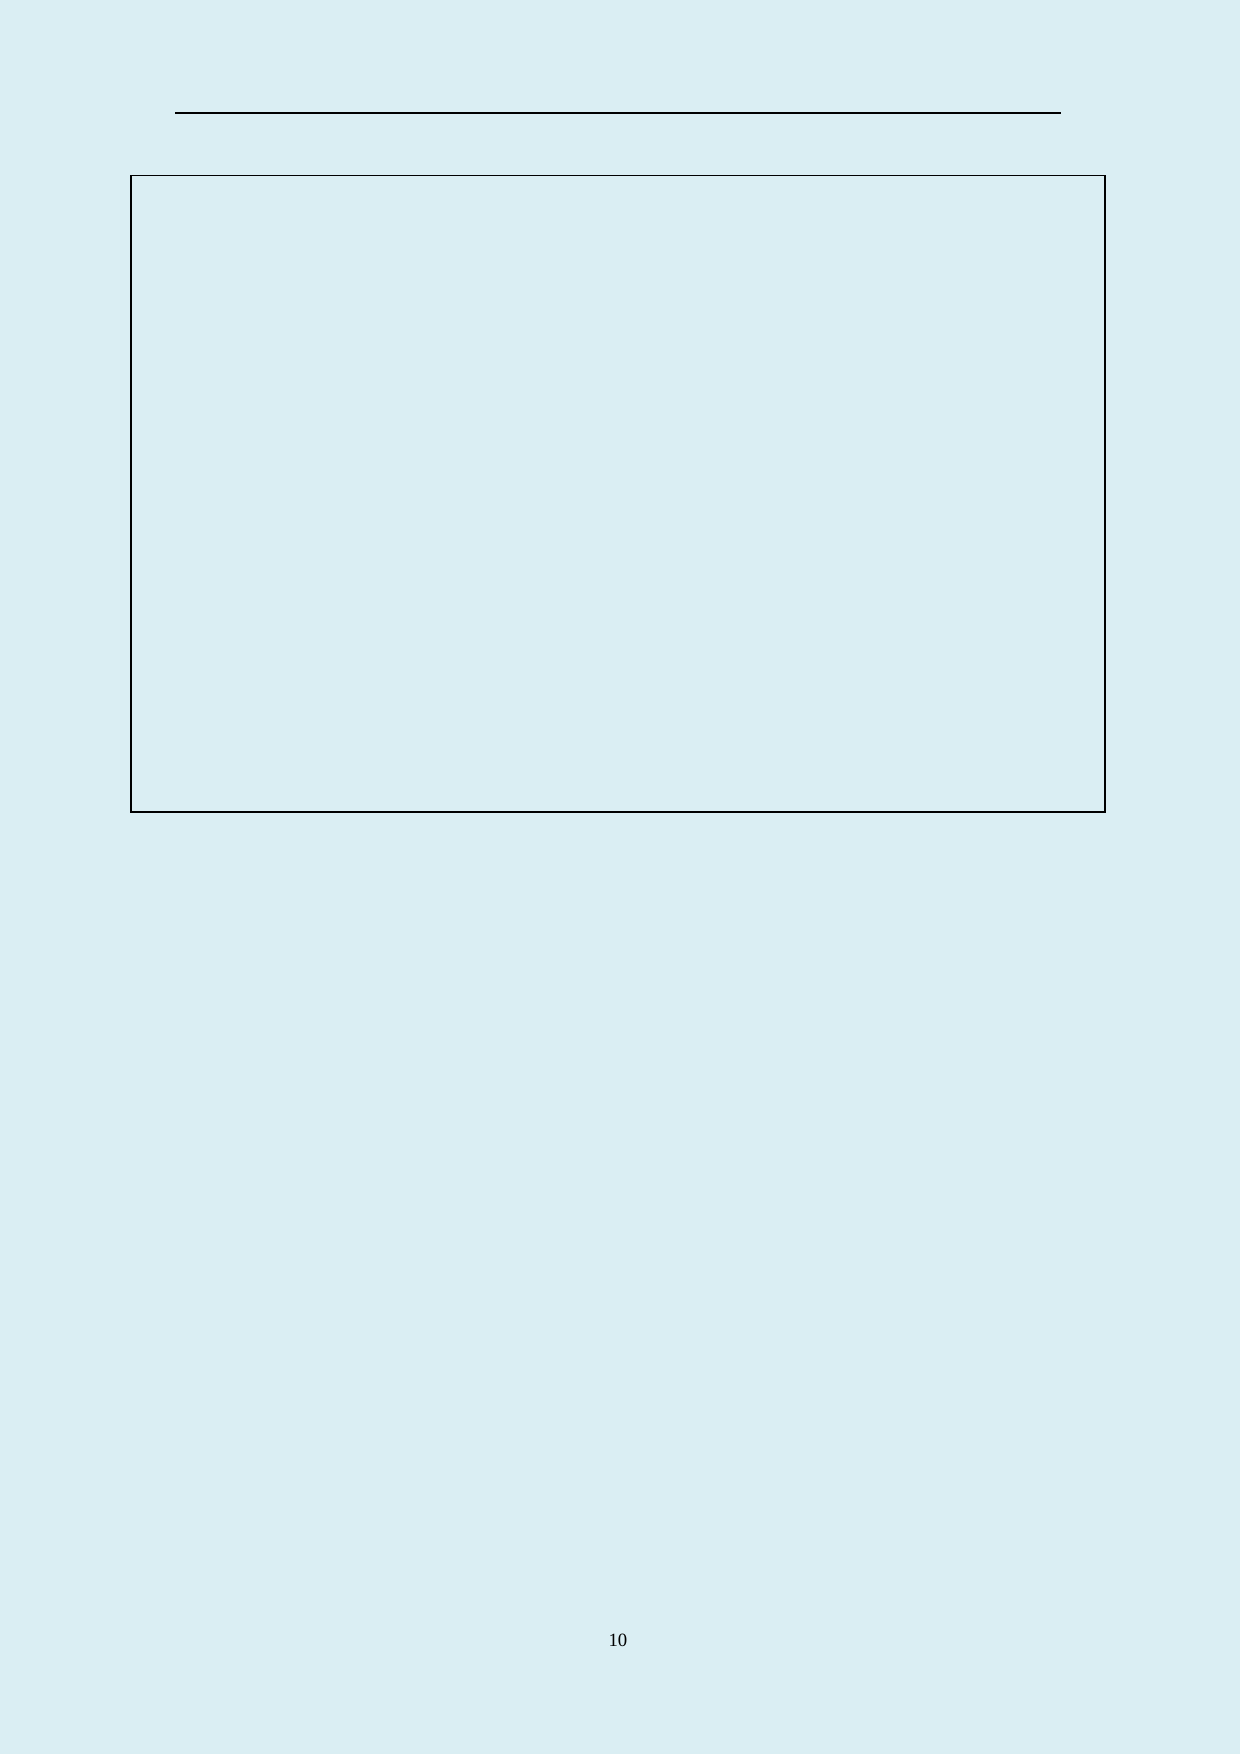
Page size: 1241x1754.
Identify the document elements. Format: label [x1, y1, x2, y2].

table_cell [132, 176, 1104, 811]
